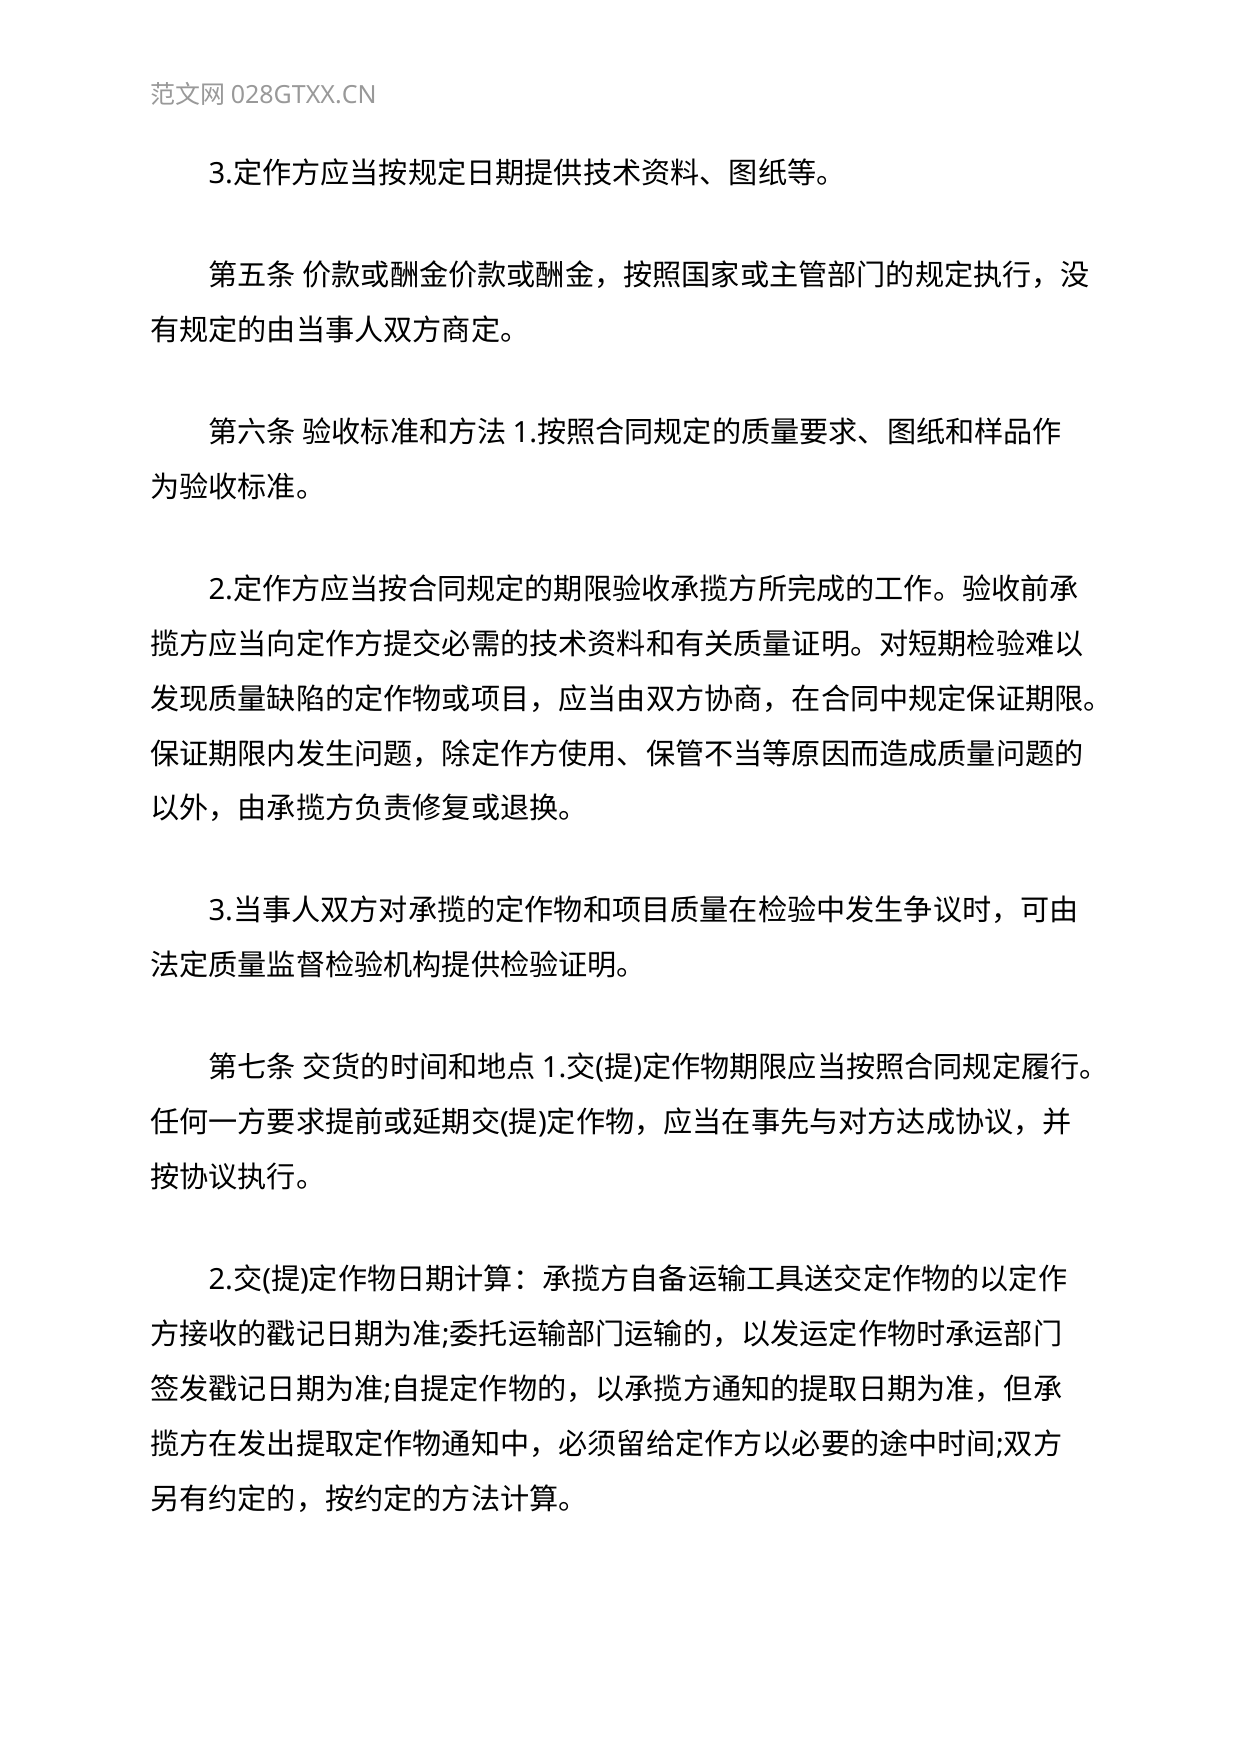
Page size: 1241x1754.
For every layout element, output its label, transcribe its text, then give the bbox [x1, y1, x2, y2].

text 2.交(提)定作物日期计算：承揽方自备运输工具送交定作物的以定作方接收的戳记日期为准;委托运输部门运输的，以发运定作物时承运部门签发戳记日期为准;自提定作物的，以承揽方通知的提取日期为准，但承揽方在发出提取定作物通知中，必须留给定作方以必要的途中时间;双方另有约定的，按约定的方法计算。 [150, 1255, 1090, 1518]
text 第五条 价款或酬金价款或酬金，按照国家或主管部门的规定执行，没有规定的由当事人双方商定。 [150, 252, 1090, 349]
text 第六条 验收标准和方法1.按照合同规定的质量要求、图纸和样品作为验收标准。 [150, 409, 1090, 506]
text 3.当事人双方对承揽的定作物和项目质量在检验中发生争议时，可由法定质量监督检验机构提供检验证明。 [150, 887, 1090, 984]
text 第七条 交货的时间和地点1.交(提)定作物期限应当按照合同规定履行。任何一方要求提前或延期交(提)定作物，应当在事先与对方达成协议，并按协议执行。 [150, 1044, 1090, 1196]
text 3.定作方应当按规定日期提供技术资料、图纸等。 [150, 150, 1090, 192]
text 2.定作方应当按合同规定的期限验收承揽方所完成的工作。验收前承揽方应当向定作方提交必需的技术资料和有关质量证明。对短期检验难以发现质量缺陷的定作物或项目，应当由双方协商，在合同中规定保证期限。保证期限内发生问题，除定作方使用、保管不当等原因而造成质量问题的以外，由承揽方负责修复或退换。 [150, 565, 1090, 827]
